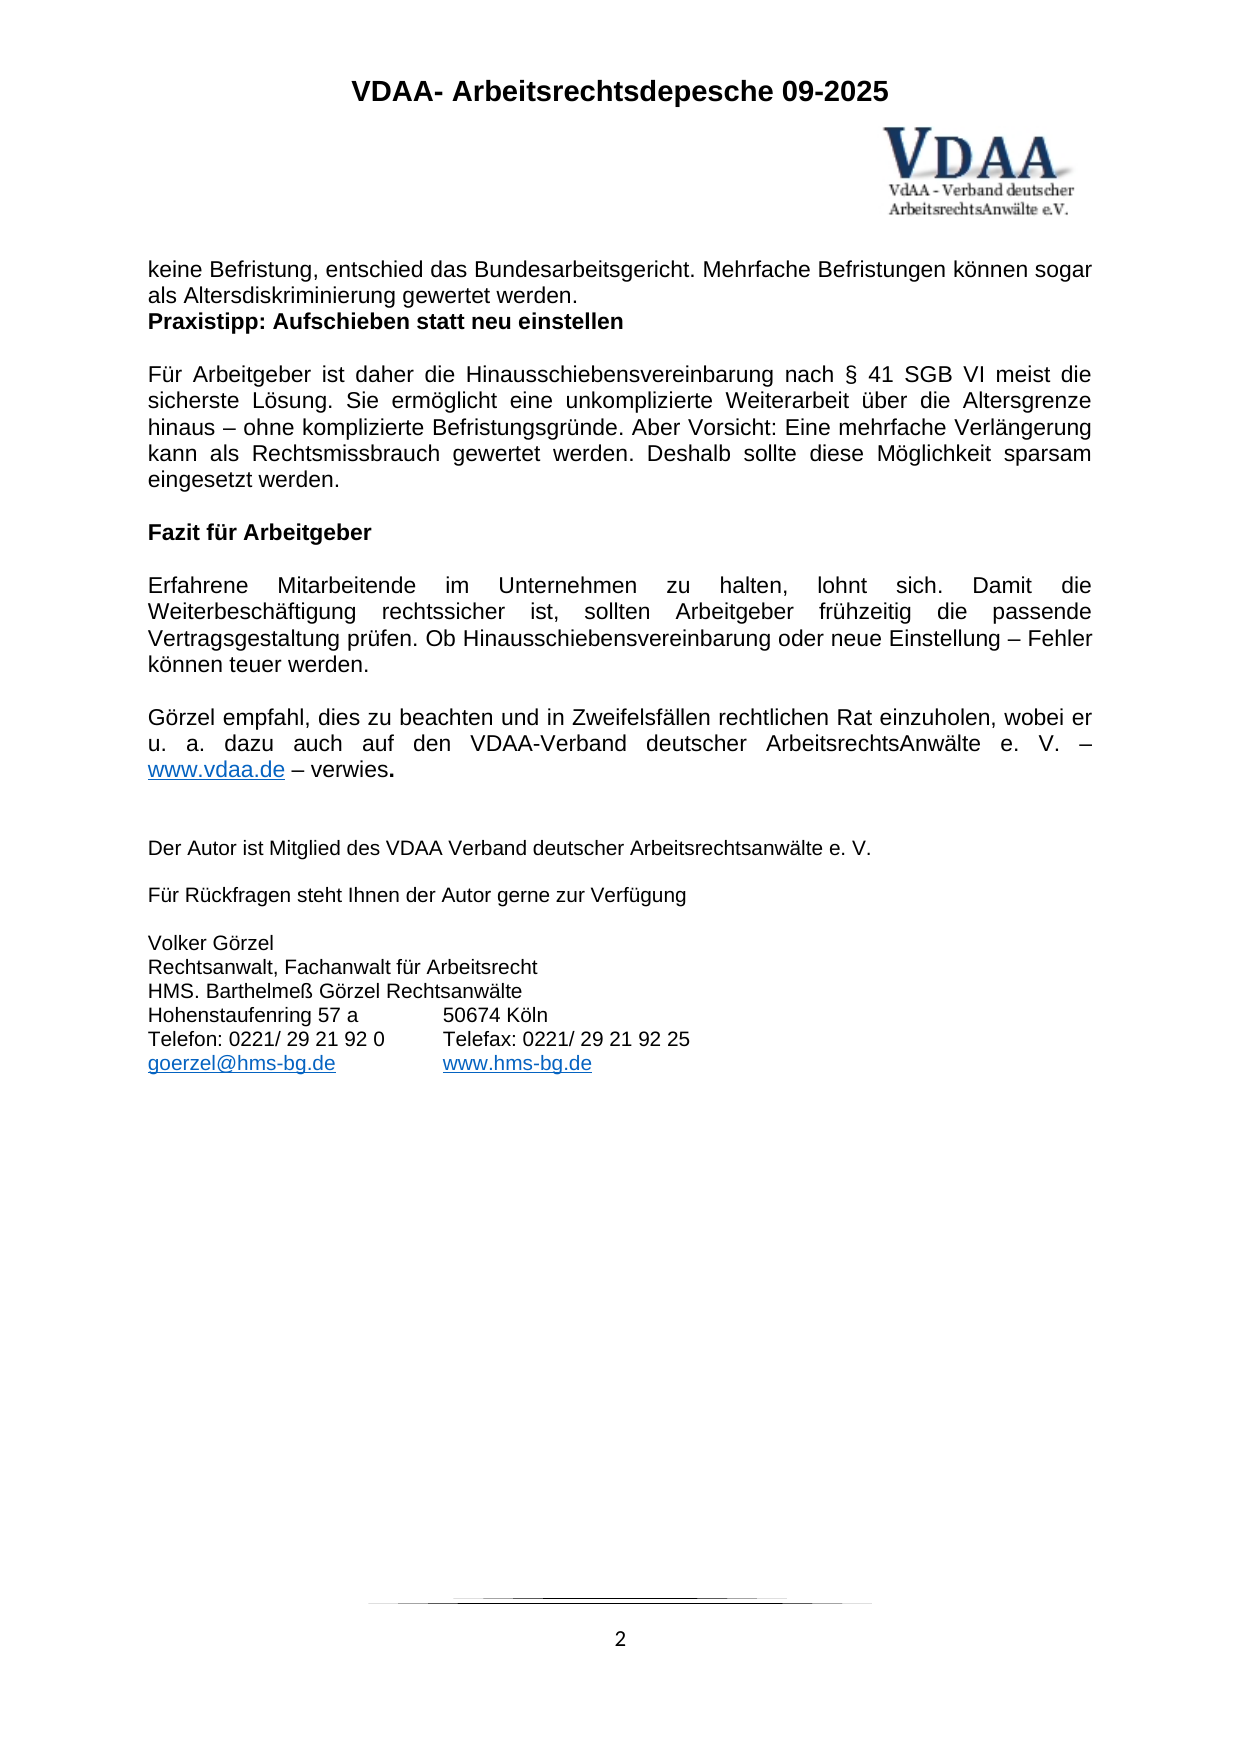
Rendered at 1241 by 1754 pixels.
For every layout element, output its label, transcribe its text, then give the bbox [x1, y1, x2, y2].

text Telefon: 0221/ 29 21 92 0 Telefax: 0221/ 29 21 92 25 [148, 1027, 1093, 1051]
text Volker Görzel [148, 931, 1093, 955]
text Rechtsanwalt, Fachanwalt für Arbeitsrecht [148, 955, 1093, 979]
text Görzel empfahl, dies zu beachten und in Zweifelsfällen rechtlichen Rat einzuholen, wobei er u. a. dazu auch auf den VDAA-Verband deutscher ArbeitsrechtsAnwälte e. V. – www.vdaa.de – verwies. [148, 704, 1093, 783]
text Fazit für Arbeitgeber [148, 519, 1093, 546]
text goerzel@hms-bg.de www.hms-bg.de [148, 1051, 1093, 1075]
text Praxistipp: Aufschieben statt neu einstellen [148, 308, 1093, 335]
text Für Rückfragen steht Ihnen der Autor gerne zur Verfügung [148, 883, 1093, 907]
text HMS. Barthelmeß Görzel Rechtsanwälte [148, 979, 1093, 1003]
text Der Autor ist Mitglied des VDAA Verband deutscher Arbeitsrechtsanwälte e. V. [148, 835, 1093, 859]
text Für Arbeitgeber ist daher die Hinausschiebensvereinbarung nach § 41 SGB VI meist die sicherste Lösung. Sie ermöglicht eine unkomplizierte Weiterarbeit über die Altersgrenze hinaus – ohne komplizierte Befristungsgründe. Aber Vorsicht: Eine mehrfache Verlängerung kann als Rechtsmissbrauch gewertet werden. Deshalb sollte diese Möglichkeit sparsam eingesetzt werden. [148, 361, 1093, 493]
text Hohenstaufenring 57 a 50674 Köln [148, 1003, 1093, 1027]
picture [877, 126, 1093, 218]
text Erfahrene Mitarbeitende im Unternehmen zu halten, lohnt sich. Damit die Weiterbeschäftigung rechtssicher ist, sollten Arbeitgeber frühzeitig die passende Vertragsgestaltung prüfen. Ob Hinausschiebensvereinbarung oder neue Einstellung – Fehler können teuer werden. [148, 572, 1093, 677]
